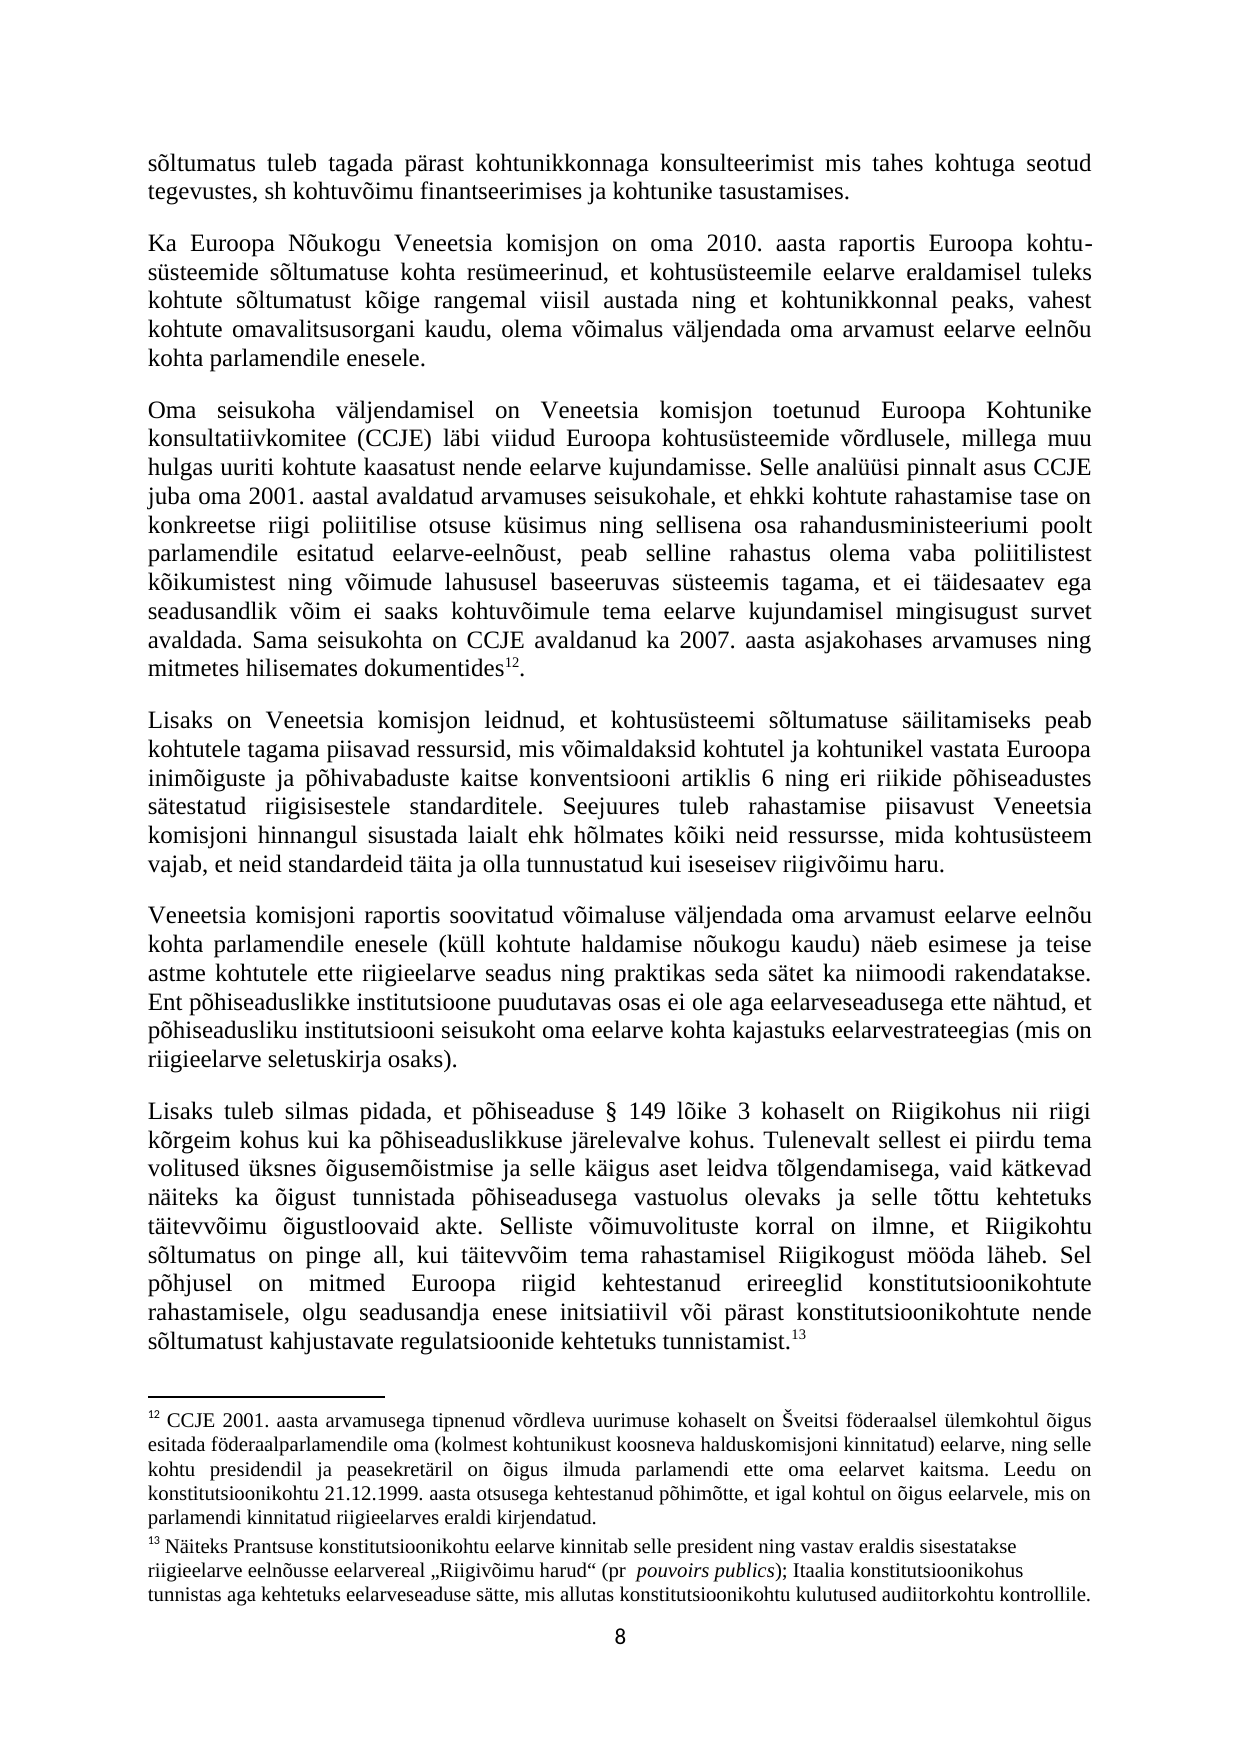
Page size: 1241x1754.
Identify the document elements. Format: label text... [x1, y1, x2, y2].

text Veneetsia komisjoni raportis soovitatud võimaluse väljendada oma arvamust eelarve eelnõu kohta parlamendile enesele (küll kohtute haldamise nõukogu kaudu) näeb esimese ja teise astme kohtutele ette riigieelarve seadus ning praktikas seda sätet ka niimoodi rakendatakse. Ent põhiseaduslikke institutsioone puudutavas osas ei ole aga eelarveseadusega ette nähtud, et põhiseadusliku institutsiooni seisukoht oma eelarve kohta kajastuks eelarvestrateegias (mis on riigieelarve seletuskirja osaks). [148, 901, 1093, 1073]
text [148, 148, 1093, 205]
text Oma seisukoha väljendamisel on Veneetsia komisjon toetunud Euroopa Kohtunike konsultatiivkomitee (CCJE) läbi viidud Euroopa kohtusüsteemide võrdlusele, millega muu hulgas uuriti kohtute kaasatust nende eelarve kujundamisse. Selle analüüsi pinnalt asus CCJE juba oma 2001. aastal avaldatud arvamuses seisukohale, et ehkki kohtute rahastamise tase on konkreetse riigi poliitilise otsuse küsimus ning sellisena osa rahandusministeeriumi poolt parlamendile esitatud eelarve-eelnõust, peab selline rahastus olema vaba poliitilistest kõikumistest ning võimude lahususel baseeruvas süsteemis tagama, et ei täidesaatev ega seadusandlik võim ei saaks kohtuvõimule tema eelarve kujundamisel mingisugust survet avaldada. Sama seisukohta on CCJE avaldanud ka 2007. aasta asjakohases arvamuses ning mitmetes hilisemates dokumentides. [148, 395, 1093, 682]
text Lisaks on Veneetsia komisjon leidnud, et kohtusüsteemi sõltumatuse säilitamiseks peab kohtutele tagama piisavad ressursid, mis võimaldaksid kohtutel ja kohtunikel vastata Euroopa inimõiguste ja põhivabaduste kaitse konventsiooni artiklis 6 ning eri riikide põhiseadustes sätestatud riigisisestele standarditele. Seejuures tuleb rahastamise piisavust Veneetsia komisjoni hinnangul sisustada laialt ehk hõlmates kõiki neid ressursse, mida kohtusüsteem vajab, et neid standardeid täita ja olla tunnustatud kui iseseisev riigivõimu haru. [148, 705, 1093, 878]
text Lisaks tuleb silmas pidada, et põhiseaduse § 149 lõike 3 kohaselt on Riigikohus nii riigi kõrgeim kohus kui ka põhiseaduslikkuse järelevalve kohus. Tulenevalt sellest ei piirdu tema volitused üksnes õigusemõistmise ja selle käigus aset leidva tõlgendamisega, vaid kätkevad näiteks ka õigust tunnistada põhiseadusega vastuolus olevaks ja selle tõttu kehtetuks täitevvõimu õigustloovaid akte. Selliste võimuvolituste korral on ilmne, et Riigikohtu sõltumatus on pinge all, kui täitevvõim tema rahastamisel Riigikogust mööda läheb. Sel põhjusel on mitmed Euroopa riigid kehtestanud erireeglid konstitutsioonikohtute rahastamisele, olgu seadusandja enese initsiatiivil või pärast konstitutsioonikohtute nende sõltumatust kahjustavate regulatsioonide kehtetuks tunnistamist. [148, 1096, 1093, 1355]
text Ka Euroopa Nõukogu Veneetsia komisjon on oma 2010. aasta raportis Euroopa kohtusüsteemide sõltumatuse kohta resümeerinud, et kohtusüsteemile eelarve eraldamisel tuleks kohtute sõltumatust kõige rangemal viisil austada ning et kohtunikkonnal peaks, vahest kohtute omavalitsusorgani kaudu, olema võimalus väljendada oma arvamust eelarve eelnõu kohta parlamendile enesele. [148, 228, 1093, 372]
